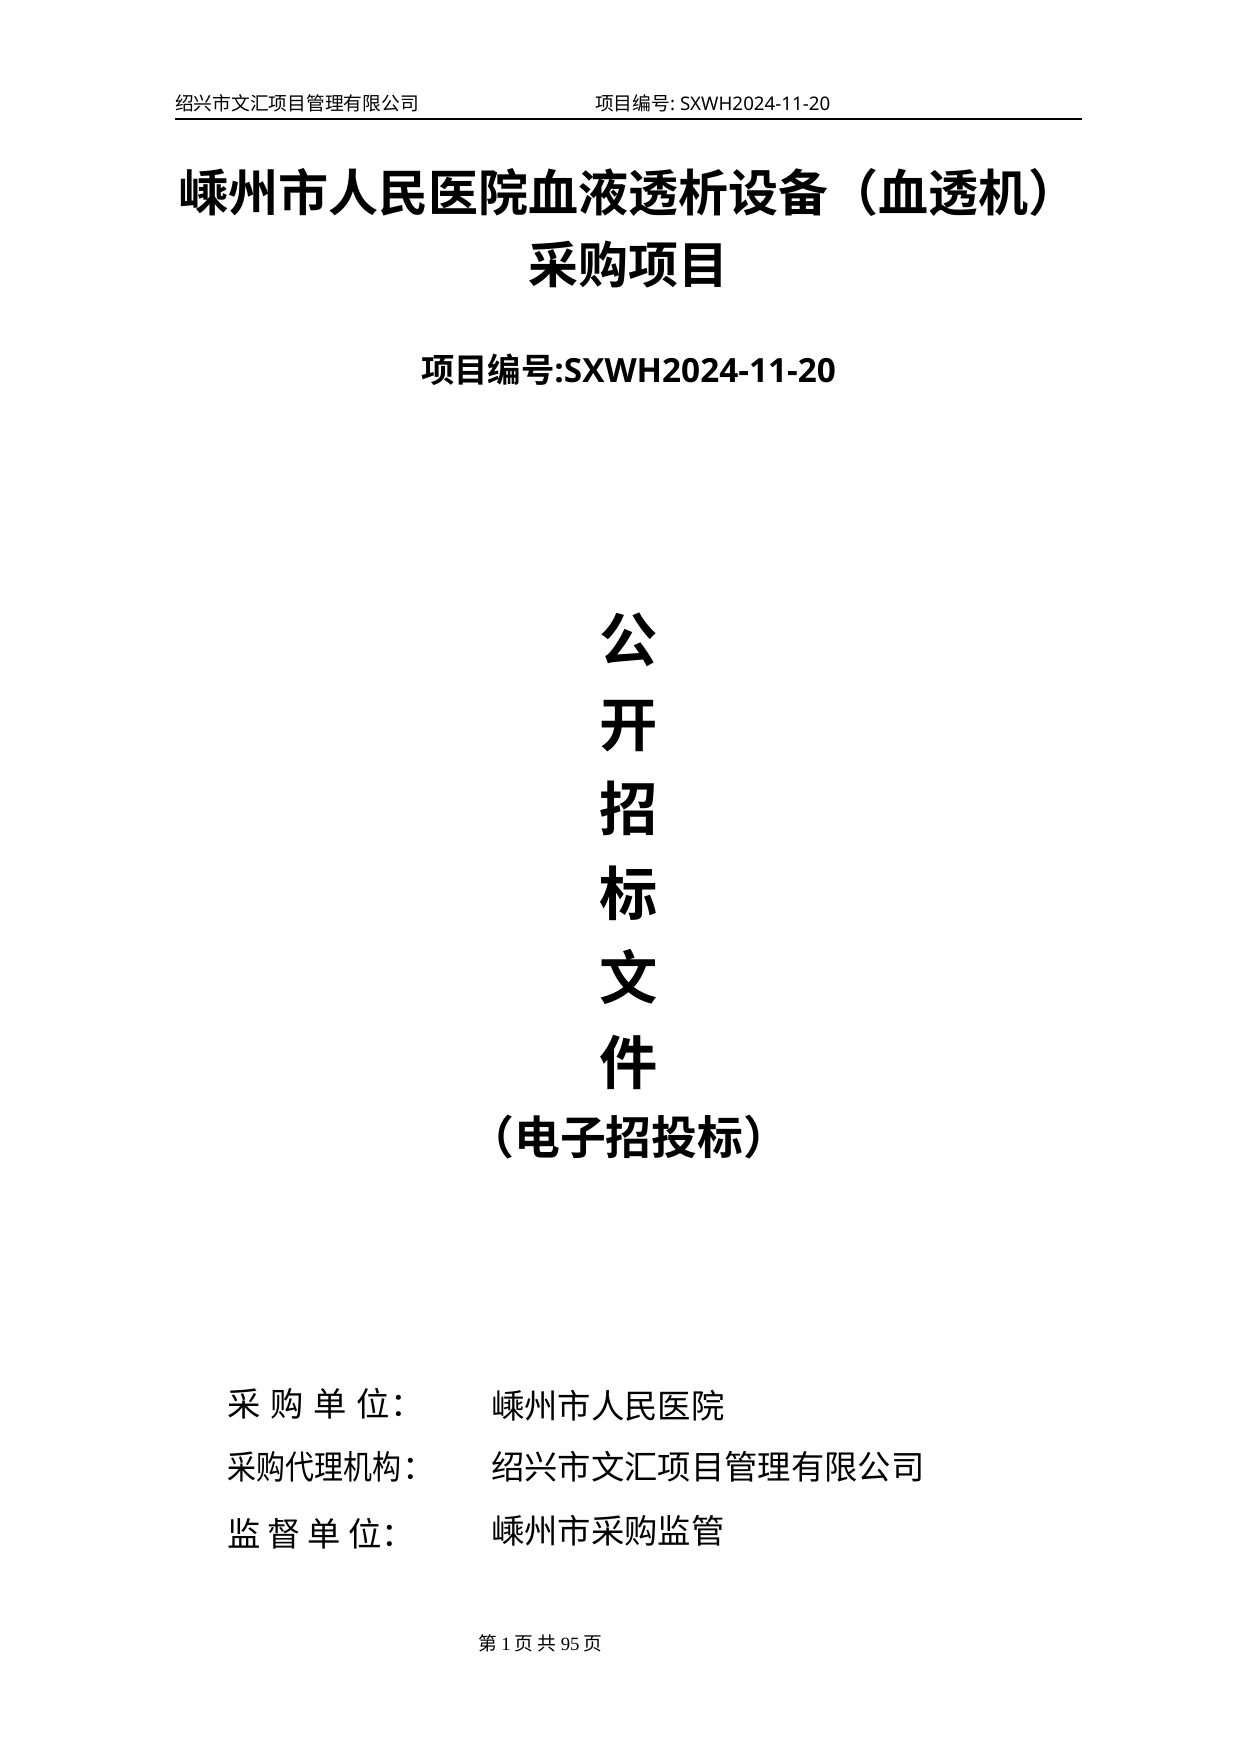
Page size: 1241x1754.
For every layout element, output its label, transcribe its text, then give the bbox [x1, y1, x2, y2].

text 文 [175, 932, 1082, 1016]
text 开 [175, 678, 1082, 763]
text 招 [175, 763, 1082, 847]
table_cell 采购代理机构： [216, 1433, 480, 1497]
table_cell 监督单位： [216, 1497, 480, 1560]
text （电子招投标） [175, 1101, 1082, 1167]
text 项目编号:SXWH2024-11-20 [175, 344, 1082, 392]
text 公 [175, 594, 1082, 678]
table_header 嵊州市人民医院 [480, 1370, 1041, 1433]
text 标 [175, 847, 1082, 932]
table_cell 嵊州市采购监管 [480, 1497, 1041, 1560]
text 嵊州市人民医院血液透析设备（血透机）采购项目 [175, 153, 1082, 298]
text 件 [175, 1016, 1082, 1101]
table_cell 绍兴市文汇项目管理有限公司 [480, 1433, 1041, 1497]
table_header 采购单位： [216, 1370, 480, 1433]
